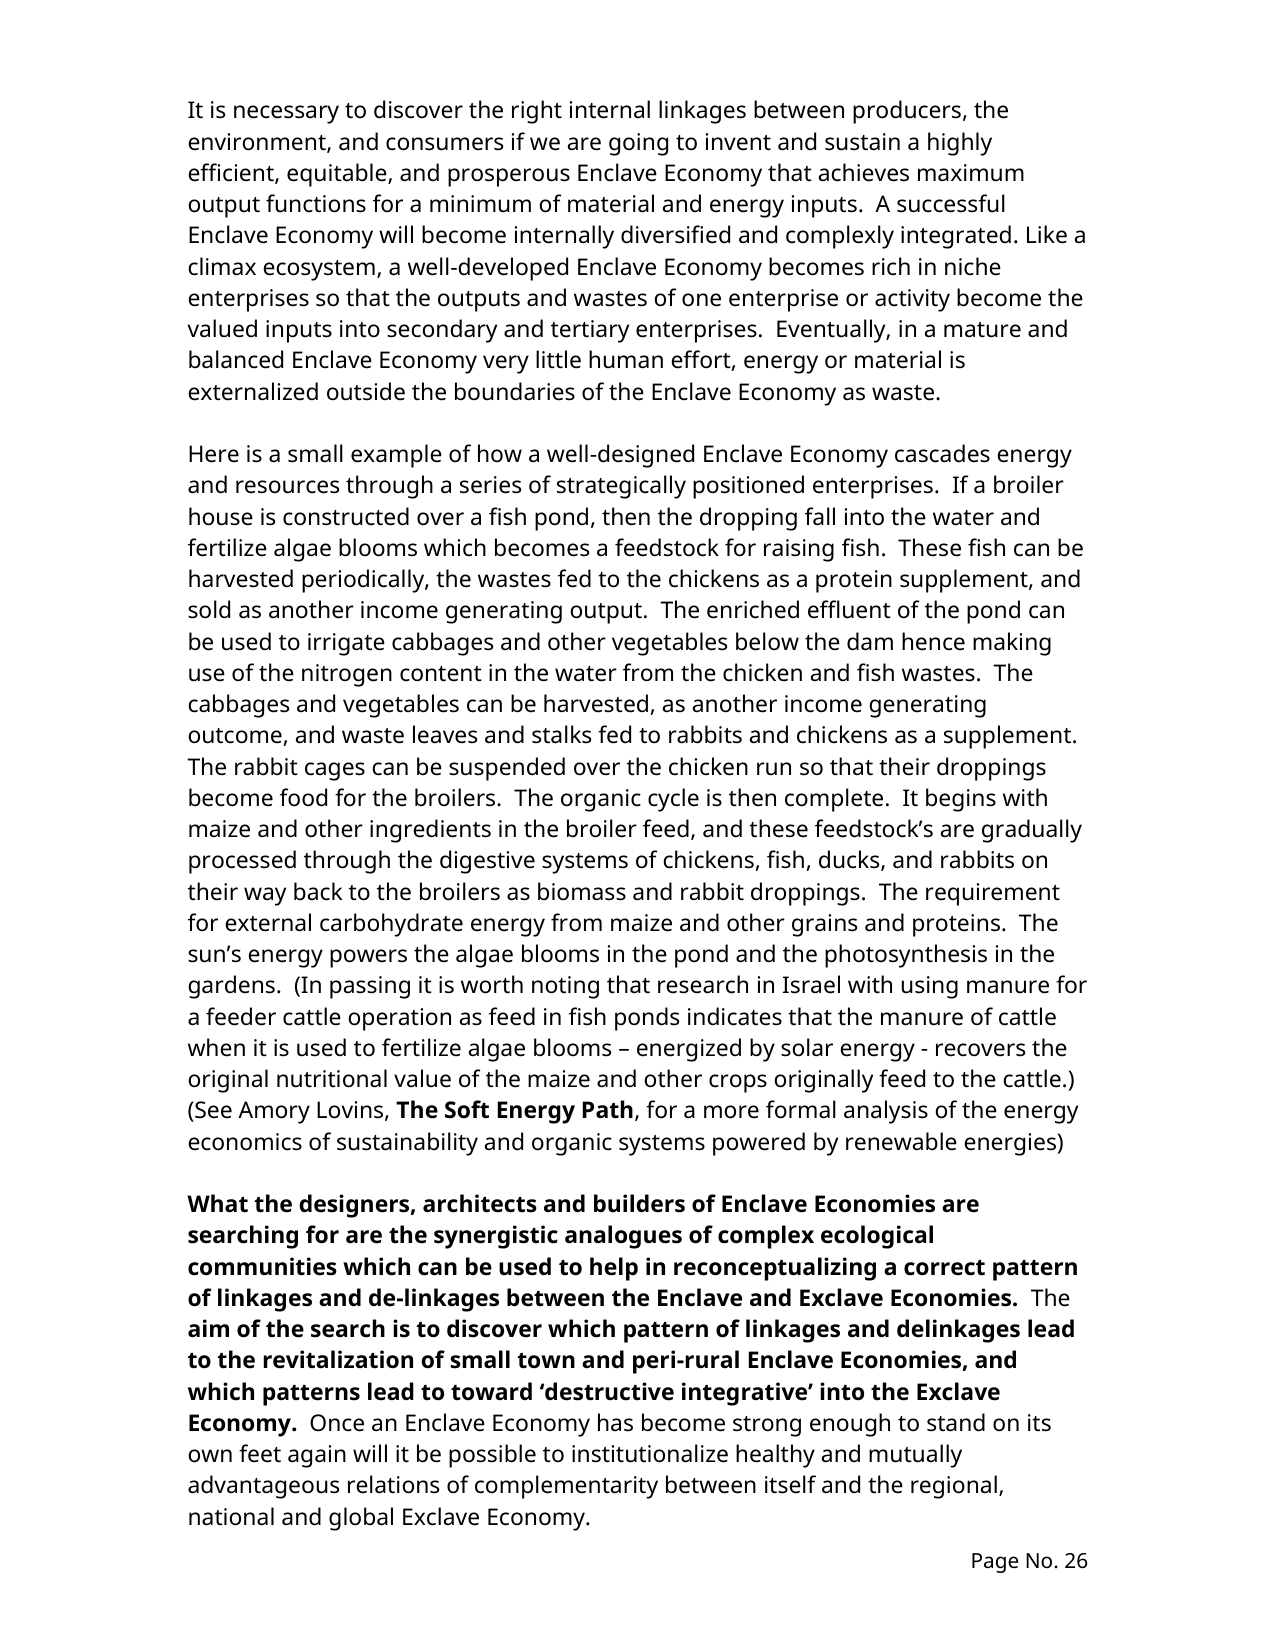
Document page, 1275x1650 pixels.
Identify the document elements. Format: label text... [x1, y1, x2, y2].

text What the designers, architects and builders of Enclave Economies are searching for are the synergistic analogues of complex ecological communities which can be used to help in reconceptualizing a correct pattern of linkages and de-linkages between the Enclave and Exclave Economies. The aim of the search is to discover which pattern of linkages and delinkages lead to the revitalization of small town and peri-rural Enclave Economies, and which patterns lead to toward ‘destructive integrative’ into the Exclave Economy. Once an Enclave Economy has become strong enough to stand on its own feet again will it be possible to institutionalize healthy and mutually advantageous relations of complementarity between itself and the regional, national and global Exclave Economy. [187, 1188, 1088, 1532]
text Here is a small example of how a well-designed Enclave Economy cascades energy and resources through a series of strategically positioned enterprises. If a broiler house is constructed over a fish pond, then the dropping fall into the water and fertilize algae blooms which becomes a feedstock for raising fish. These fish can be harvested periodically, the wastes fed to the chickens as a protein supplement, and sold as another income generating output. The enriched effluent of the pond can be used to irrigate cabbages and other vegetables below the dam hence making use of the nitrogen content in the water from the chicken and fish wastes. The cabbages and vegetables can be harvested, as another income generating outcome, and waste leaves and stalks fed to rabbits and chickens as a supplement. The rabbit cages can be suspended over the chicken run so that their droppings become food for the broilers. The organic cycle is then complete. It begins with maize and other ingredients in the broiler feed, and these feedstock’s are gradually processed through the digestive systems of chickens, fish, ducks, and rabbits on their way back to the broilers as biomass and rabbit droppings. The requirement for external carbohydrate energy from maize and other grains and proteins. The sun’s energy powers the algae blooms in the pond and the photosynthesis in the gardens. (In passing it is worth noting that research in with using manure for a feeder cattle operation as feed in fish ponds indicates that the manure of cattle when it is used to fertilize algae blooms – energized by solar energy - recovers the original nutritional value of the maize and other crops originally feed to the cattle.) (See Amory Lovins, The Soft Energy Path, for a more formal analysis of the energy economics of sustainability and organic systems powered by renewable energies) [187, 438, 1088, 1157]
text It is necessary to discover the right internal linkages between producers, the environment, and consumers if we are going to invent and sustain a highly efficient, equitable, and prosperous Enclave Economy that achieves maximum output functions for a minimum of material and energy inputs. A successful Enclave Economy will become internally diversified and complexly integrated. Like a climax ecosystem, a well-developed Enclave Economy becomes rich in niche enterprises so that the outputs and wastes of one enterprise or activity become the valued inputs into secondary and tertiary enterprises. Eventually, in a mature and balanced Enclave Economy very little human effort, energy or material is externalized outside the boundaries of the Enclave Economy as waste. [187, 94, 1088, 407]
